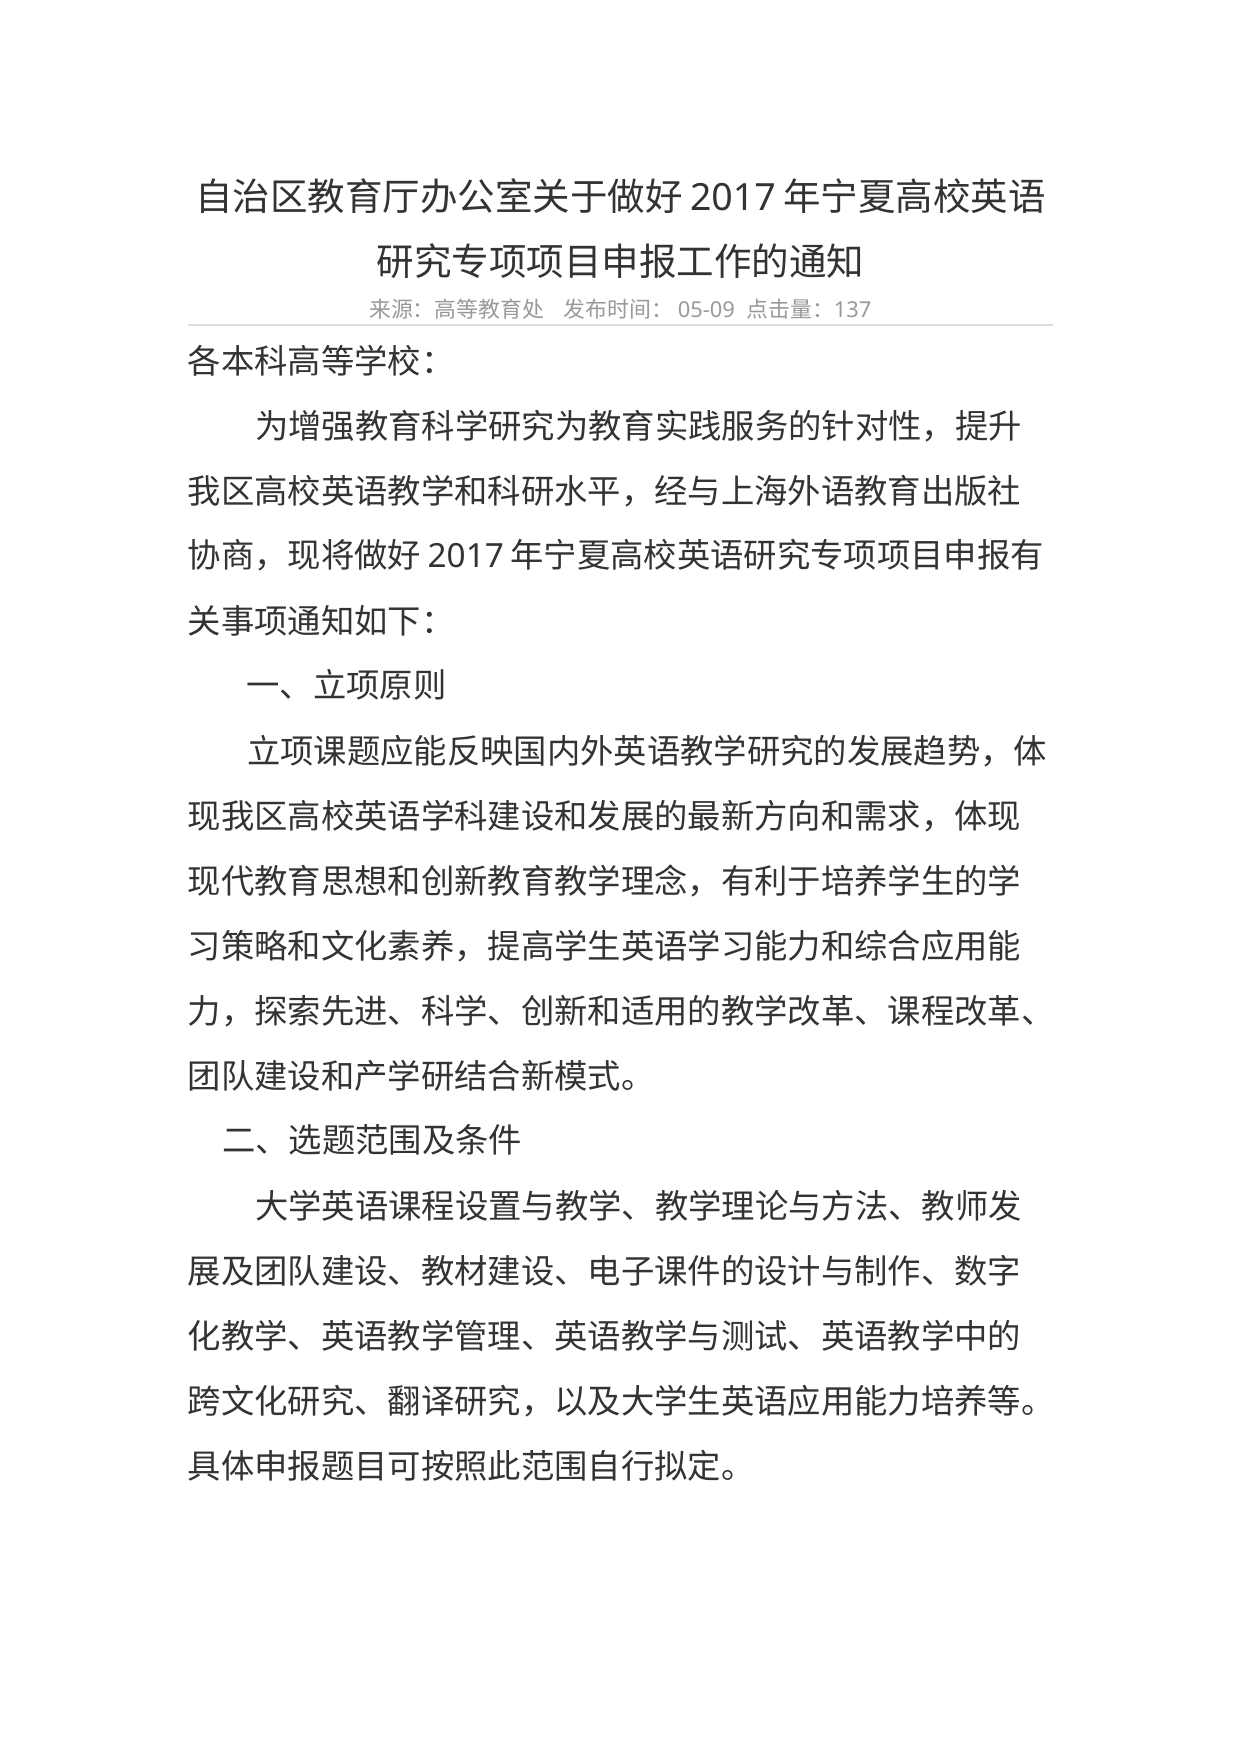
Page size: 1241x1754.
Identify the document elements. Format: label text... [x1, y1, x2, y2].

text 为增强教育科学研究为教育实践服务的针对性，提升我区高校英语教学和科研水平，经与上海外语教育出版社协商，现将做好2017年宁夏高校英语研究专项项目申报有关事项通知如下： [187, 391, 1053, 651]
text 二、选题范围及条件 [187, 1106, 1053, 1171]
text 一、立项原则 [187, 651, 1053, 716]
text 立项课题应能反映国内外英语教学研究的发展趋势，体现我区高校英语学科建设和发展的最新方向和需求，体现现代教育思想和创新教育教学理念，有利于培养学生的学习策略和文化素养，提高学生英语学习能力和综合应用能力，探索先进、科学、创新和适用的教学改革、课程改革、团队建设和产学研结合新模式。 [187, 716, 1053, 1106]
text 各本科高等学校： [187, 326, 1053, 391]
text 来源：高等教育处 发布时间： 05-09 点击量：137 [187, 292, 1053, 326]
text 自治区教育厅办公室关于做好2017年宁夏高校英语研究专项项目申报工作的通知 [187, 162, 1053, 292]
text 大学英语课程设置与教学、教学理论与方法、教师发展及团队建设、教材建设、电子课件的设计与制作、数字化教学、英语教学管理、英语教学与测试、英语教学中的跨文化研究、翻译研究，以及大学生英语应用能力培养等。具体申报题目可按照此范围自行拟定。 [187, 1171, 1053, 1496]
